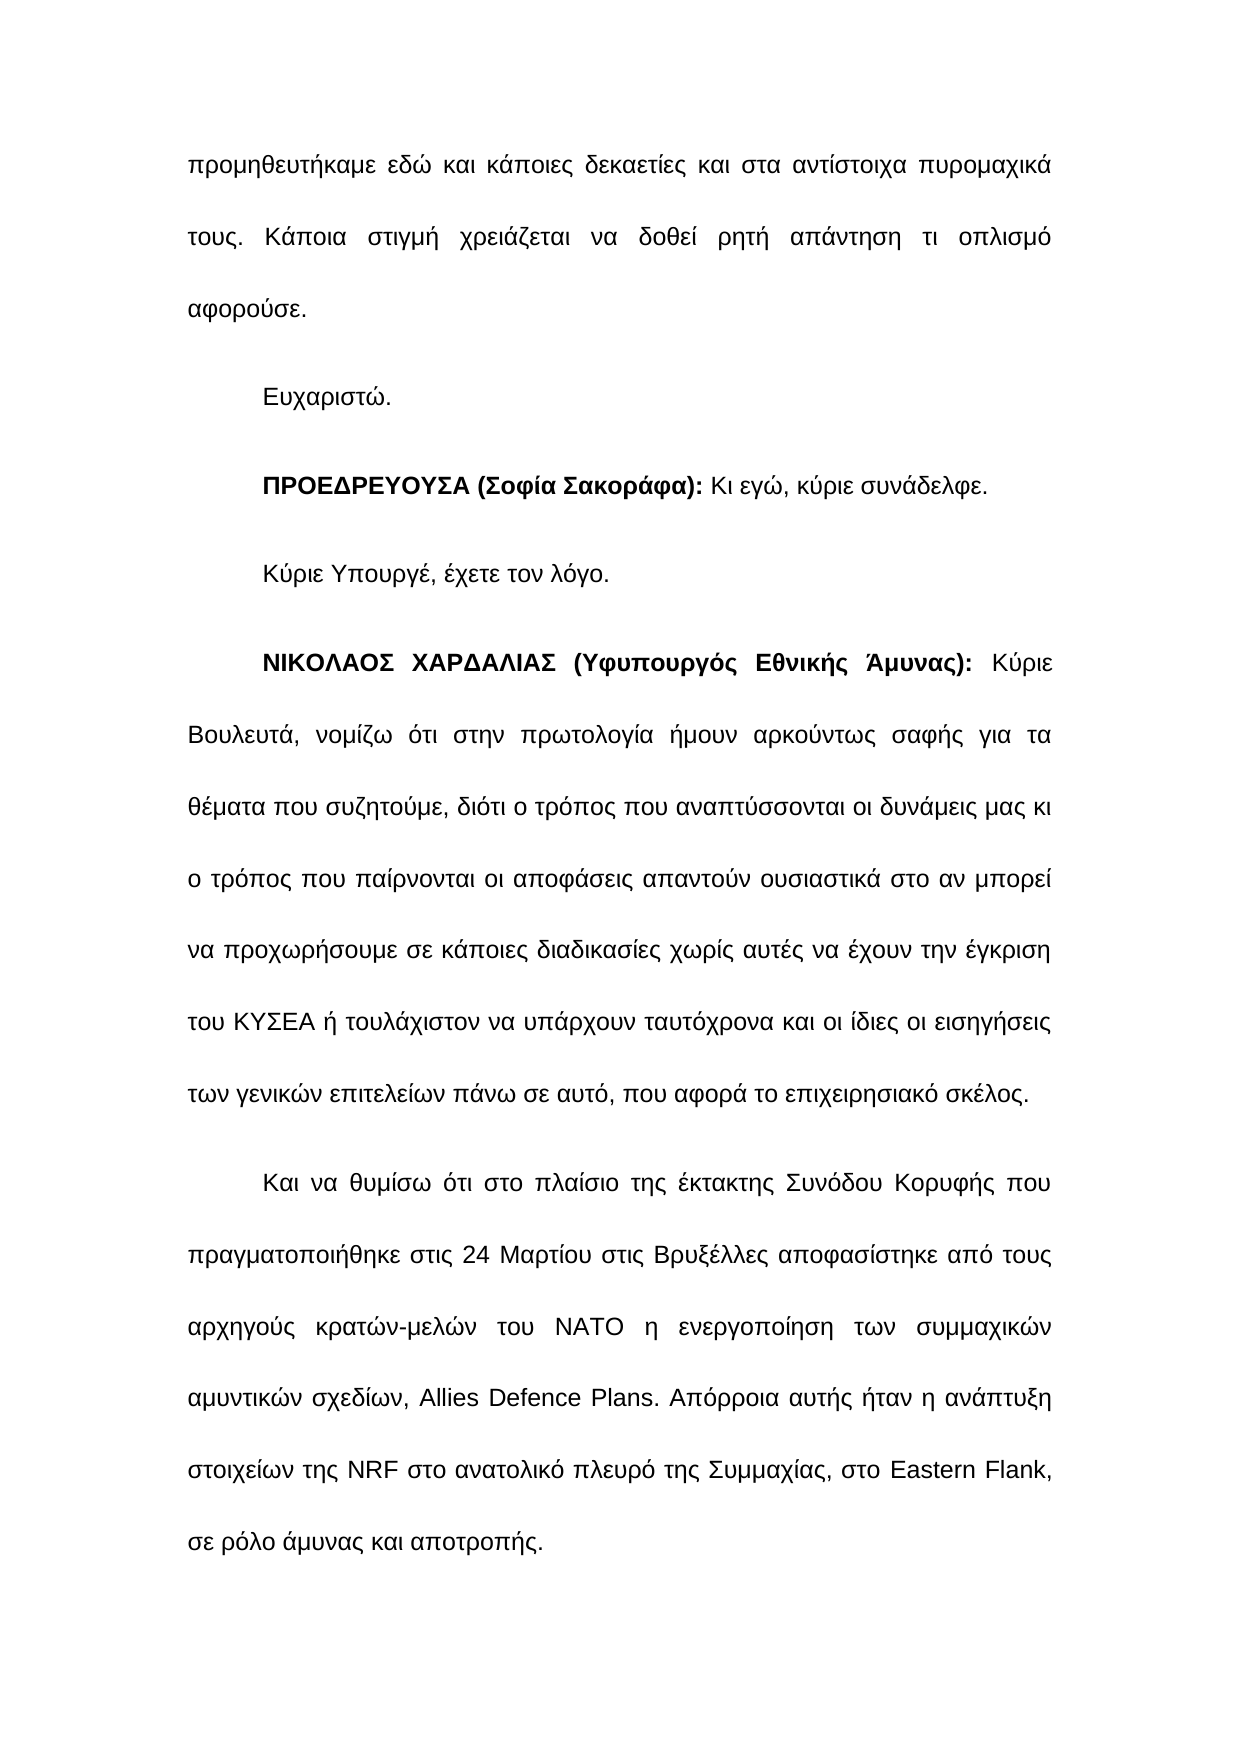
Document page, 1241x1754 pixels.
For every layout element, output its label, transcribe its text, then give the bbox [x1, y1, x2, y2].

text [187, 150, 1053, 322]
text ΠΡΟΕΔΡΕΥΟΥΣΑ (Σοφία Σακοράφα): Κι εγώ, κύριε συνάδελφε. [187, 471, 1053, 499]
text ΝΙΚΟΛΑΟΣ ΧΑΡΔΑΛΙΑΣ (Υφυπουργός Εθνικής Άμυνας): Κύριε Βουλευτά, νομίζω ότι στην πρωτολογία ήμουν αρκούντως σαφής για τα θέματα που συζητούμε, διότι ο τρόπος που αναπτύσσονται οι δυνάμεις μας κι ο τρόπος που παίρνονται οι αποφάσεις απαντούν ουσιαστικά στο αν μπορεί να προχωρήσουμε σε κάποιες διαδικασίες χωρίς αυτές να έχουν την έγκριση του ΚΥΣΕΑ ή τουλάχιστον να υπάρχουν ταυτόχρονα και οι ίδιες οι εισηγήσεις των γενικών επιτελείων πάνω σε αυτό, που αφορά το επιχειρησιακό σκέλος. [187, 648, 1053, 1108]
text Κύριε Υπουργέ, έχετε τον λόγο. [187, 559, 1053, 588]
text Και να θυμίσω ότι στο πλαίσιο της έκτακτης Συνόδου Κορυφής που πραγματοποιήθηκε στις 24 Μαρτίου στις Βρυξέλλες αποφασίστηκε από τους αρχηγούς κρατών-μελών του ΝΑΤΟ η ενεργοποίηση των συμμαχικών αμυντικών σχεδίων, Allies Defence Plans. Απόρροια αυτής ήταν η ανάπτυξη στοιχείων της NRF στο ανατολικό πλευρό της Συμμαχίας, στο Eastern Flank, σε ρόλο άμυνας και αποτροπής. [187, 1168, 1053, 1556]
text Ευχαριστώ. [187, 382, 1053, 411]
